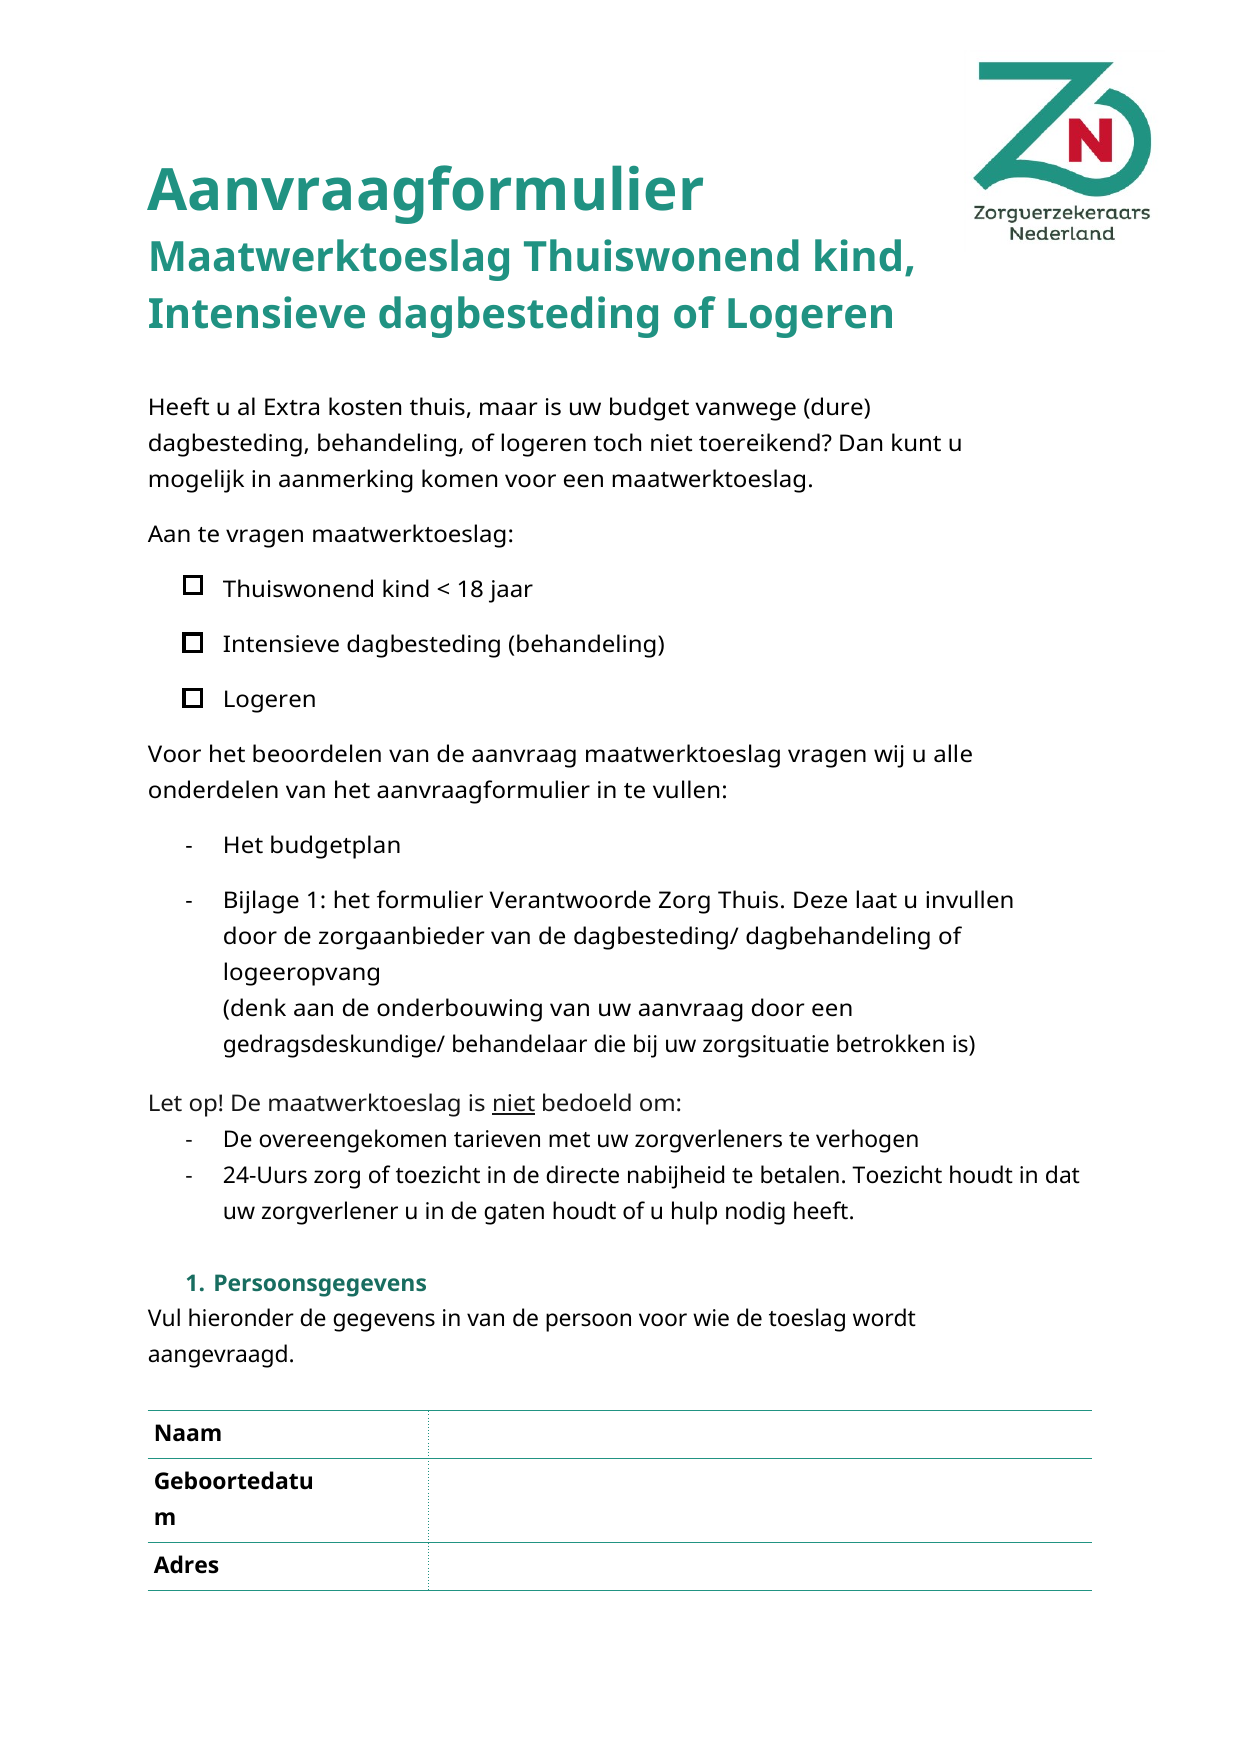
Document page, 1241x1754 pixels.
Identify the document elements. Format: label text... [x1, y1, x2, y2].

text Heeft u al Extra kosten thuis, maar is uw budget vanwege (dure) dagbesteding, behandeling, of logeren toch niet toereikend? Dan kunt u mogelijk in aanmerking komen voor een maatwerktoeslag. [148, 391, 1022, 494]
text Thuiswonend kind < 18 jaar [223, 573, 1022, 604]
text Aanvraagformulier Maatwerktoeslag Thuiswonend kind, Intensieve dagbesteding of Logeren [148, 148, 1093, 341]
text Vul hieronder de gegevens in van de persoon voor wie de toeslag wordt aangevraagd. [148, 1302, 1003, 1369]
table_cell [428, 1543, 1092, 1589]
table_header Naam [148, 1411, 428, 1458]
table_header [428, 1411, 1092, 1458]
text Let op! De maatwerktoeslag is niet bedoeld om: [148, 1087, 1093, 1118]
list Persoonsgegevens [185, 1266, 1093, 1298]
text Aan te vragen maatwerktoeslag: [148, 518, 1022, 549]
table_cell Geboortedatum [148, 1459, 428, 1542]
list De overeengekomen tarieven met uw zorgverleners te verhogen [185, 1123, 1093, 1154]
picture [964, 50, 1165, 252]
list Het budgetplan [185, 829, 1022, 860]
text Voor het beoordelen van de aanvraag maatwerktoeslag vragen wij u alle onderdelen van het aanvraagformulier in te vullen: [148, 738, 1022, 805]
table_cell Adres [148, 1543, 428, 1589]
text Intensieve dagbesteding (behandeling) [223, 628, 1022, 659]
list Bijlage 1: het formulier Verantwoorde Zorg Thuis. Deze laat u invullen door de zorgaanbieder van de dagbesteding/ dagbehandeling of logeeropvang (denk aan de onderbouwing van uw aanvraag door een gedragsdeskundige/ behandelaar die bij uw zorgsituatie betrokken is) [185, 884, 1022, 1083]
table_cell [428, 1459, 1092, 1542]
text Logeren [223, 683, 1022, 714]
list 24-Uurs zorg of toezicht in de directe nabijheid te betalen. Toezicht houdt in dat uw zorgverlener u in de gaten houdt of u hulp nodig heeft. [185, 1159, 1093, 1226]
